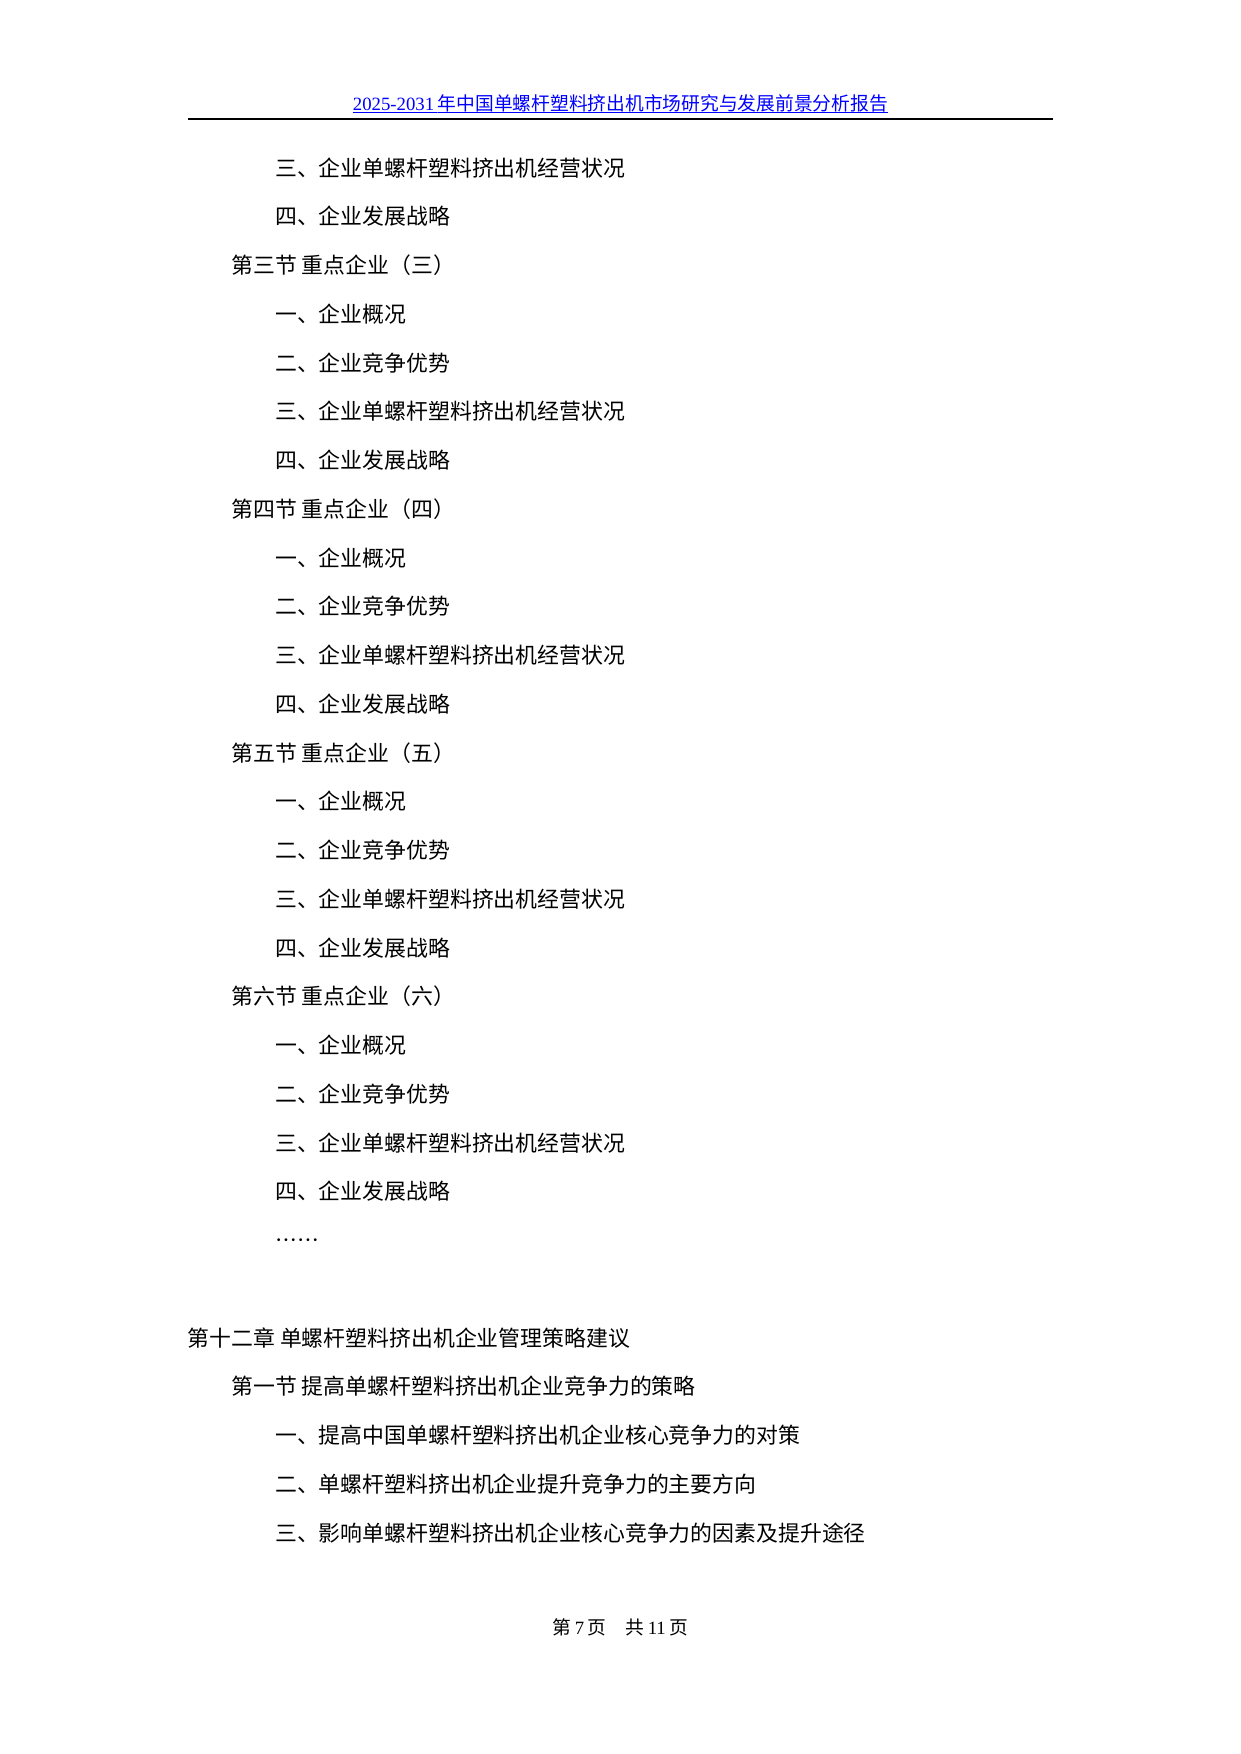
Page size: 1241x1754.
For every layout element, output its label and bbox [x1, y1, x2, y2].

text [187, 150, 1053, 1548]
